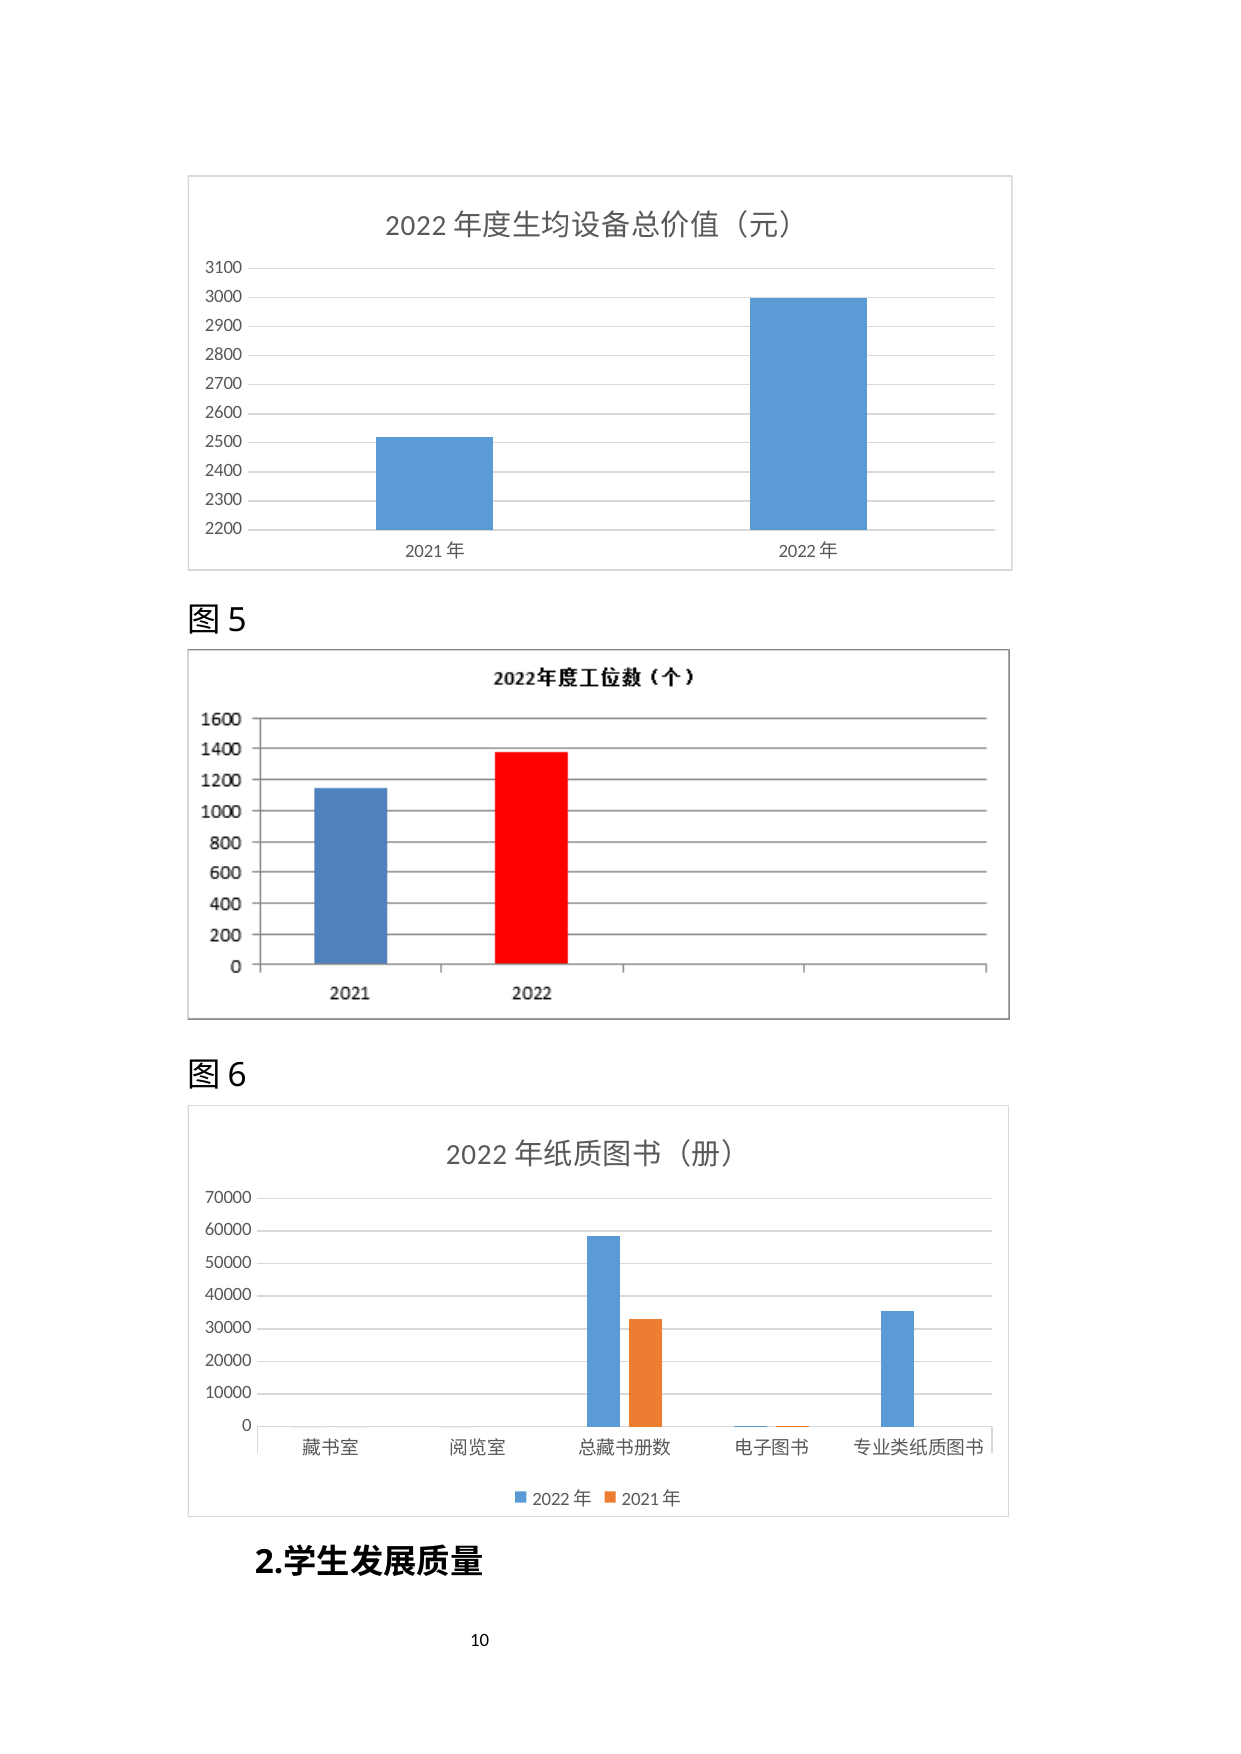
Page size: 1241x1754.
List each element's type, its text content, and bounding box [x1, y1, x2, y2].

text 图6 [187, 1039, 1053, 1104]
picture [187, 649, 1010, 1020]
text 2.学生发展质量 [187, 1527, 1053, 1592]
text 图5 [187, 584, 1053, 649]
